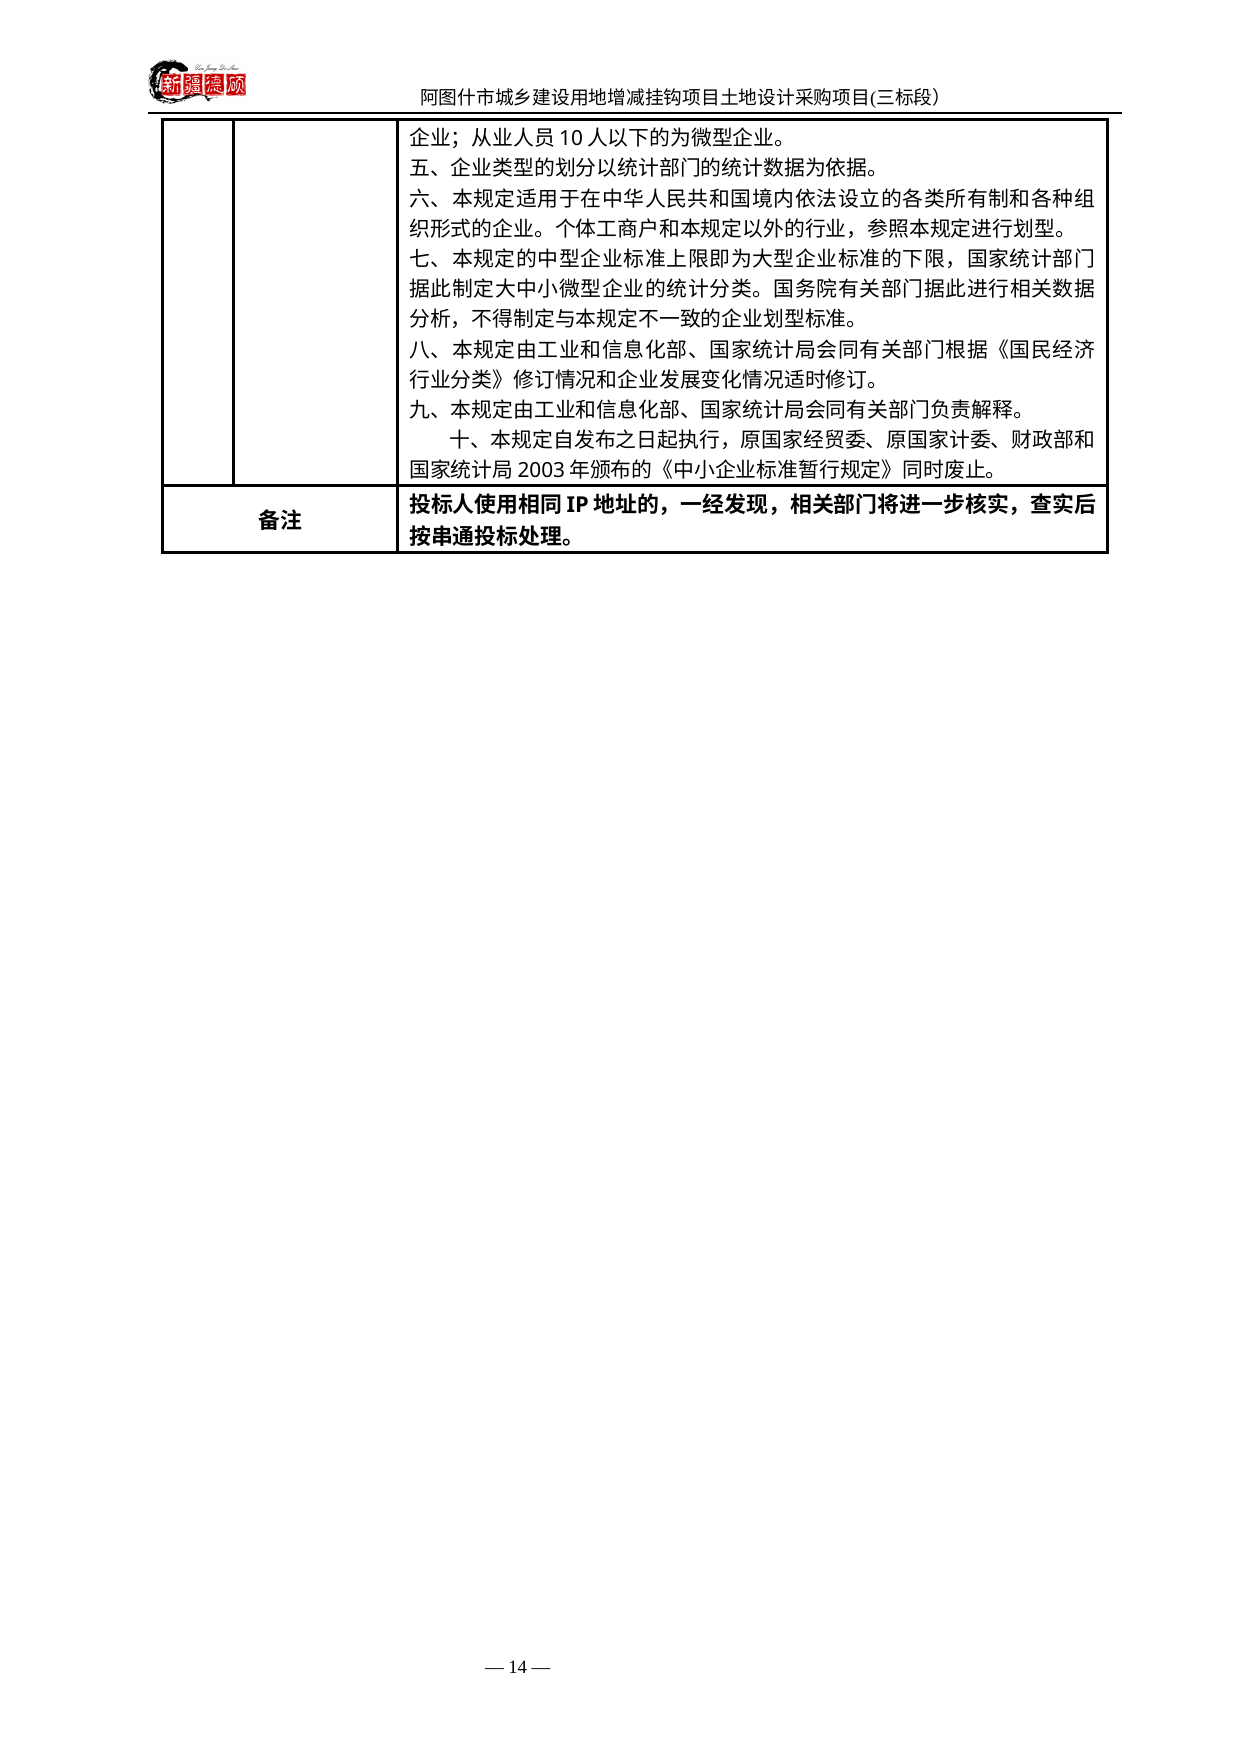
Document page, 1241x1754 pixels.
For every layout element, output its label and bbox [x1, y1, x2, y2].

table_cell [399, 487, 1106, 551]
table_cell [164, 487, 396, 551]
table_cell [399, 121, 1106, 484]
picture [147, 59, 247, 105]
